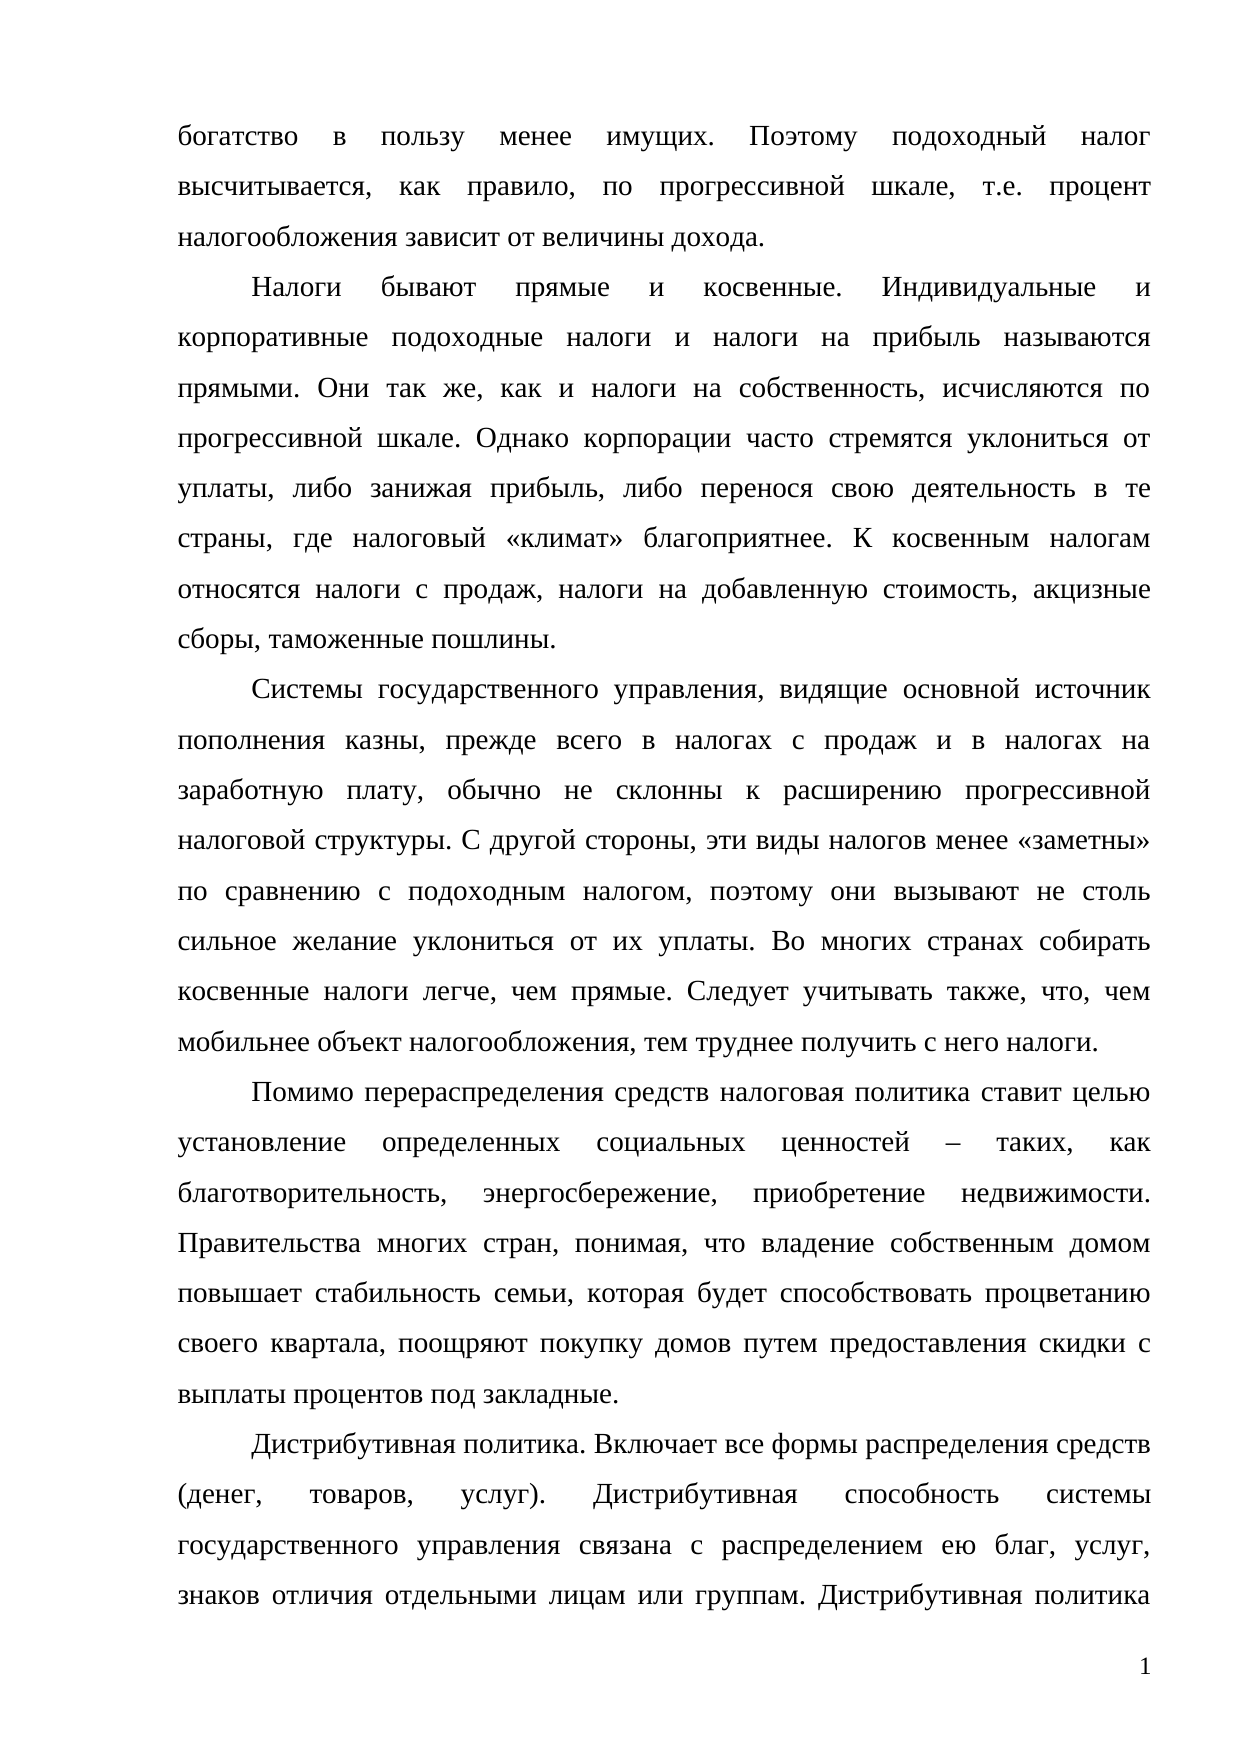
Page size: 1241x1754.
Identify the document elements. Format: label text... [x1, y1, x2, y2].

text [177, 118, 1152, 252]
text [177, 1426, 1152, 1611]
text Системы государственного управления, видящие основной источник пополнения казны, прежде всего в налогах с продаж и в налогах на заработную плату, обычно не склонны к расширению прогрессивной налоговой структуры. С другой стороны, эти виды налогов менее «заметны» по сравнению с подоходным налогом, поэтому они вызывают не столь сильное желание уклониться от их уплаты. Во многих странах собирать косвенные налоги легче, чем прямые. Следует учитывать также, что, чем мобильнее объект налогообложения, тем труднее получить с него налоги. [177, 672, 1152, 1057]
text Помимо перераспределения средств налоговая политика ставит целью установление определенных социальных ценностей – таких, как благотворительность, энергосбережение, приобретение недвижимости. Правительства многих стран, понимая, что владение собственным домом повышает стабильность семьи, которая будет способствовать процветанию своего квартала, поощряют покупку домов путем предоставления скидки с выплаты процентов под закладные. [177, 1074, 1152, 1409]
text Налоги бывают прямые и косвенные. Индивидуальные и корпоративные подоходные налоги и налоги на прибыль называются прямыми. Они так же, как и налоги на собственность, исчисляются по прогрессивной шкале. Однако корпорации часто стремятся уклониться от уплаты, либо занижая прибыль, либо перенося свою деятельность в те страны, где налоговый «климат» благоприятнее. К косвенным налогам относятся налоги с продаж, налоги на добавленную стоимость, акцизные сборы, таможенные пошлины. [177, 269, 1152, 655]
